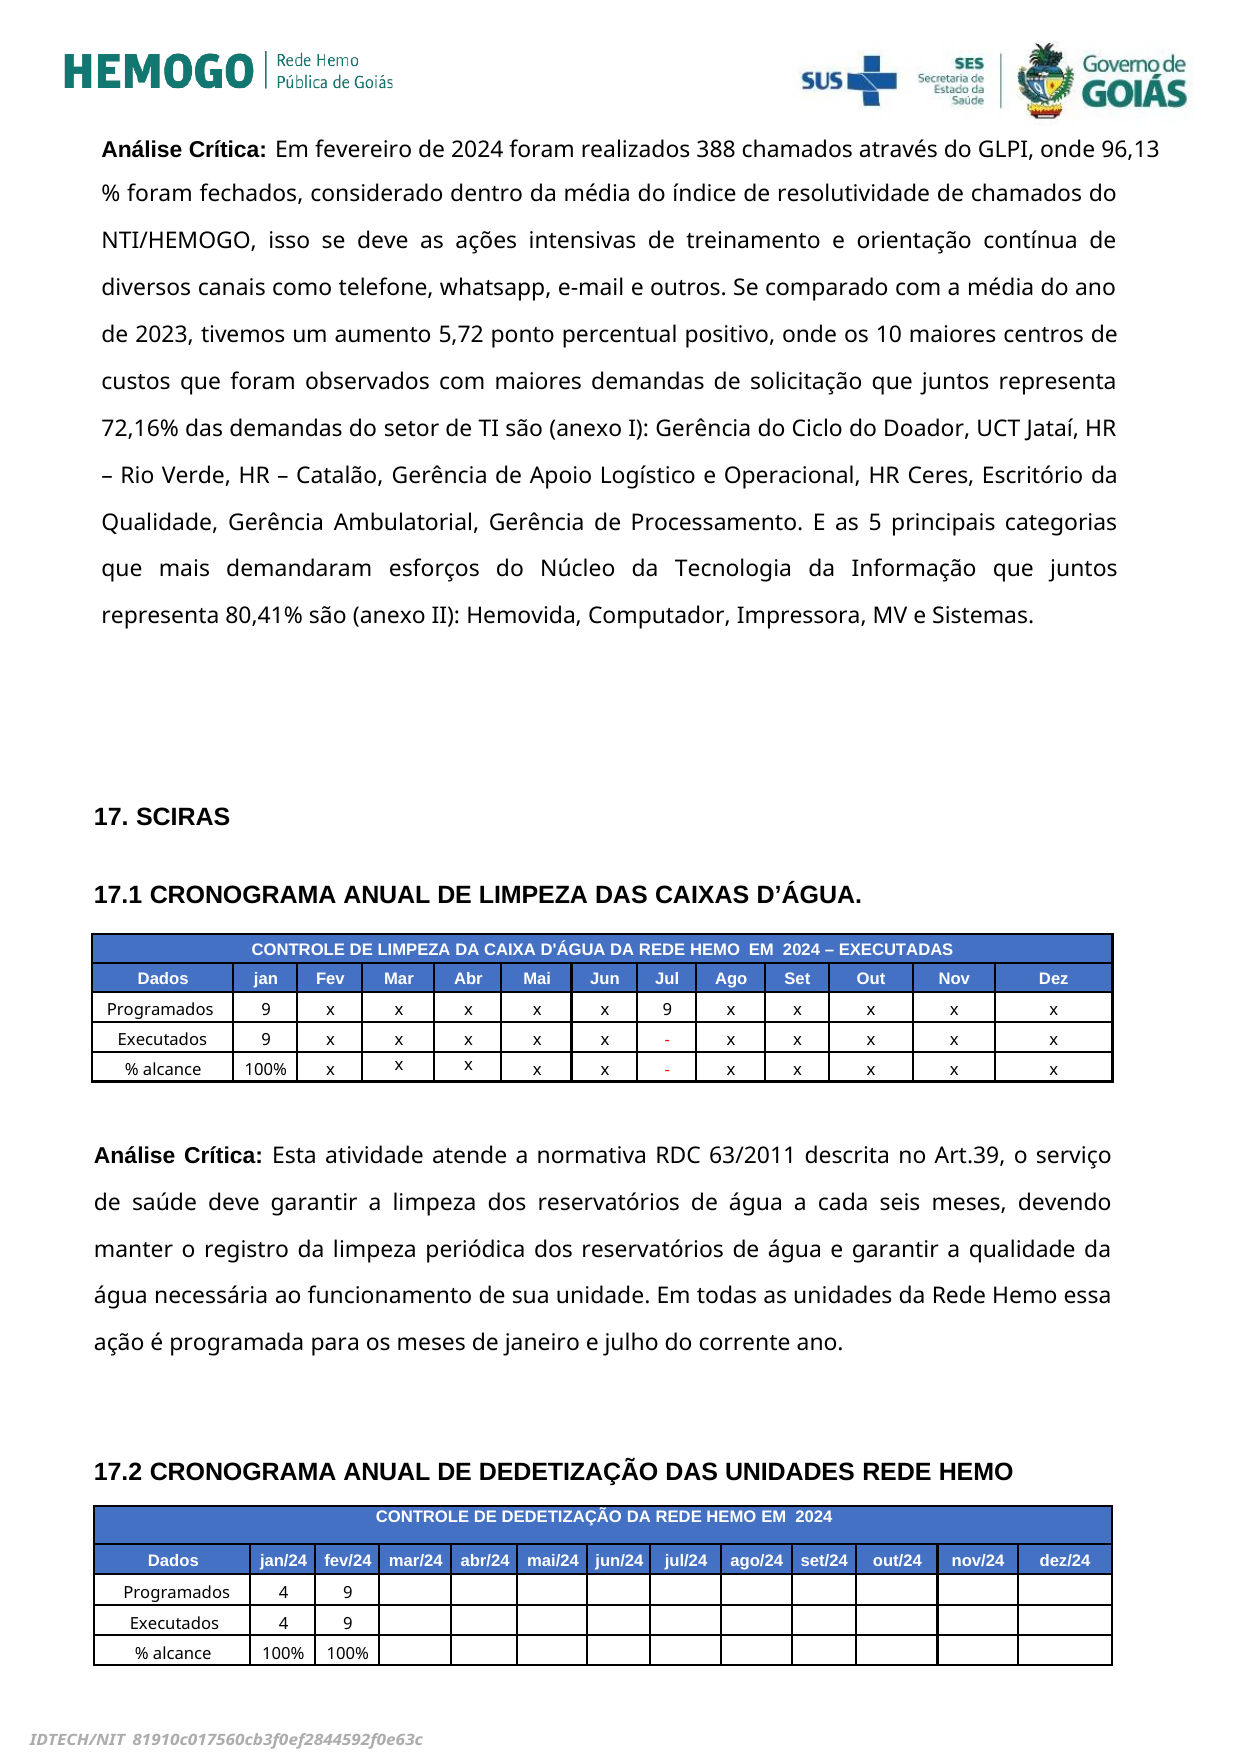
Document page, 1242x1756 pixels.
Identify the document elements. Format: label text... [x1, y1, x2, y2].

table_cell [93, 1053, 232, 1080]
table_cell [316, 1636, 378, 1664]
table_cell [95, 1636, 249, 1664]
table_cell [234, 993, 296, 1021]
text Análise Crítica: Esta atividade atende a normativa RDC 63/2011 descrita no Art.39, o serviço de saúde deve garantir a limpeza dos reservatórios de água a cada seis meses, devendo manter o registro da limpeza periódica dos reservatórios de água e garantir a qualidade da água necessária ao funcionamento de sua unidade. Em todas as unidades da Rede Hemo essa ação é programada para os meses de janeiro e julho do corrente ano. [94, 1139, 1113, 1357]
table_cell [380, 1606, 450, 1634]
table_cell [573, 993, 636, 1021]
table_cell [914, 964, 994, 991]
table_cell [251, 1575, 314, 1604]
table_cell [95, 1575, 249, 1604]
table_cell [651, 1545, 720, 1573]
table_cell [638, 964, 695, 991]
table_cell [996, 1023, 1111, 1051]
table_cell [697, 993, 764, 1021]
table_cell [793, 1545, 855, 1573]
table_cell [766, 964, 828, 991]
picture [791, 41, 1194, 126]
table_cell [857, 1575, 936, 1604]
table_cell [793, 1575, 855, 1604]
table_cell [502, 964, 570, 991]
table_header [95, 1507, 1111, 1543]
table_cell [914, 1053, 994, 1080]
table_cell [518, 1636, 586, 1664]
picture [64, 51, 393, 89]
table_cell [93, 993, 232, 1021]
subtitle CRONOGRAMA ANUAL DE LIMPEZA DAS CAIXAS D’ÁGUA. [94, 880, 1194, 908]
subtitle SCIRAS [94, 802, 1194, 830]
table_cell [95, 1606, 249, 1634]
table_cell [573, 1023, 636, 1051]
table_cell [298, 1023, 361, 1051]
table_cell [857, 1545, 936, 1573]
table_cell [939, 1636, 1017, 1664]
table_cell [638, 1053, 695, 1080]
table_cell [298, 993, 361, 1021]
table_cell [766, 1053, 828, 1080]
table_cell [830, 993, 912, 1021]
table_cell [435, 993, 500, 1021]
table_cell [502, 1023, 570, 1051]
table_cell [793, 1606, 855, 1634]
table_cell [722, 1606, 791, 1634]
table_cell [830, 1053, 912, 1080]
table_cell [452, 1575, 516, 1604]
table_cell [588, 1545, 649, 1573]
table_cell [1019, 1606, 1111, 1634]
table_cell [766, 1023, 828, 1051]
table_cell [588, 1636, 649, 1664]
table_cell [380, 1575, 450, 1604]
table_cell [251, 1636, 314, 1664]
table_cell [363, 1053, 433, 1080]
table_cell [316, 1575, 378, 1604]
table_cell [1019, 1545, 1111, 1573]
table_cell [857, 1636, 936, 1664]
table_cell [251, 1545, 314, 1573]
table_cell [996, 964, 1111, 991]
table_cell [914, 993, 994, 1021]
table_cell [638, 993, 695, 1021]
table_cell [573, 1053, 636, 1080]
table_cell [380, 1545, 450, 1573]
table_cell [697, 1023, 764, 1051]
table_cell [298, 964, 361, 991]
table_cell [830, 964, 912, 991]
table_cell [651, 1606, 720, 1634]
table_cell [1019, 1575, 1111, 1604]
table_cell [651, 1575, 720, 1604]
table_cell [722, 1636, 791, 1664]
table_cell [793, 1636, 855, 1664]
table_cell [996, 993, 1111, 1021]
text Análise Crítica: Em fevereiro de 2024 foram realizados 388 chamados através do GLPI, onde 96,13 [101, 133, 1194, 164]
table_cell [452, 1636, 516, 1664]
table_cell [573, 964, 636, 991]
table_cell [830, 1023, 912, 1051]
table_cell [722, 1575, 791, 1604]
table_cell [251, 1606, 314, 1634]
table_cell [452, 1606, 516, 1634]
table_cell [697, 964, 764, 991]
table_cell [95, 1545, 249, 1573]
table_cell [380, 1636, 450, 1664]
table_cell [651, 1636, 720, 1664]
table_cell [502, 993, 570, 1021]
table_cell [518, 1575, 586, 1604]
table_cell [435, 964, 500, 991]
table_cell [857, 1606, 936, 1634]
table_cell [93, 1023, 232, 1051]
text % foram fechados, considerado dentro da média do índice de resolutividade de chamados do NTI/HEMOGO, isso se deve as ações intensivas de treinamento e orientação contínua de diversos canais como telefone, whatsapp, e-mail e outros. Se comparado com a média do ano de 2023, tivemos um aumento 5,72 ponto percentual positivo, onde os 10 maiores centros de custos que foram observados com maiores demandas de solicitação que juntos representa 72,16% das demandas do setor de TI são (anexo I): Gerência do Ciclo do Doador, UCT Jataí, HR – Rio Verde, HR – Catalão, Gerência de Apoio Logístico e Operacional, HR Ceres, Escritório da Qualidade, Gerência Ambulatorial, Gerência de Processamento. E as 5 principais categorias que mais demandaram esforços do Núcleo da Tecnologia da Informação que juntos representa 80,41% são (anexo II): Hemovida, Computador, Impressora, MV e Sistemas. [101, 177, 1118, 630]
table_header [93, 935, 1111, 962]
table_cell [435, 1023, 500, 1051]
subtitle CRONOGRAMA ANUAL DE DEDETIZAÇÃO DAS UNIDADES REDE HEMO [94, 1457, 1194, 1485]
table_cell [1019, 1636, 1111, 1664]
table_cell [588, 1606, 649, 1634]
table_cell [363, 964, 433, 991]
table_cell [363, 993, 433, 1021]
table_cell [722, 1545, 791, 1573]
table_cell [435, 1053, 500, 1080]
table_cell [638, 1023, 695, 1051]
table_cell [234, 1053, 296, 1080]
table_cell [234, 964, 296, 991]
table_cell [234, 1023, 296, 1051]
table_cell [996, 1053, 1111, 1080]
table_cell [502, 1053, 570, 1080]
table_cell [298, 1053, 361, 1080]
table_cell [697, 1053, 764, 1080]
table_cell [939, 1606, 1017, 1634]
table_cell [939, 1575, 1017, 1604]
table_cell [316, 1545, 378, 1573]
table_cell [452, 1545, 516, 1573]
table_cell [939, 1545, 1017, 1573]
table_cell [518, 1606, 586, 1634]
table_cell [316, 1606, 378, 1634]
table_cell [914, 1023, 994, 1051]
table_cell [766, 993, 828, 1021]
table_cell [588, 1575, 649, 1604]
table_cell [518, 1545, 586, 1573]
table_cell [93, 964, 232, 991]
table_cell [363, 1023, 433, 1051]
